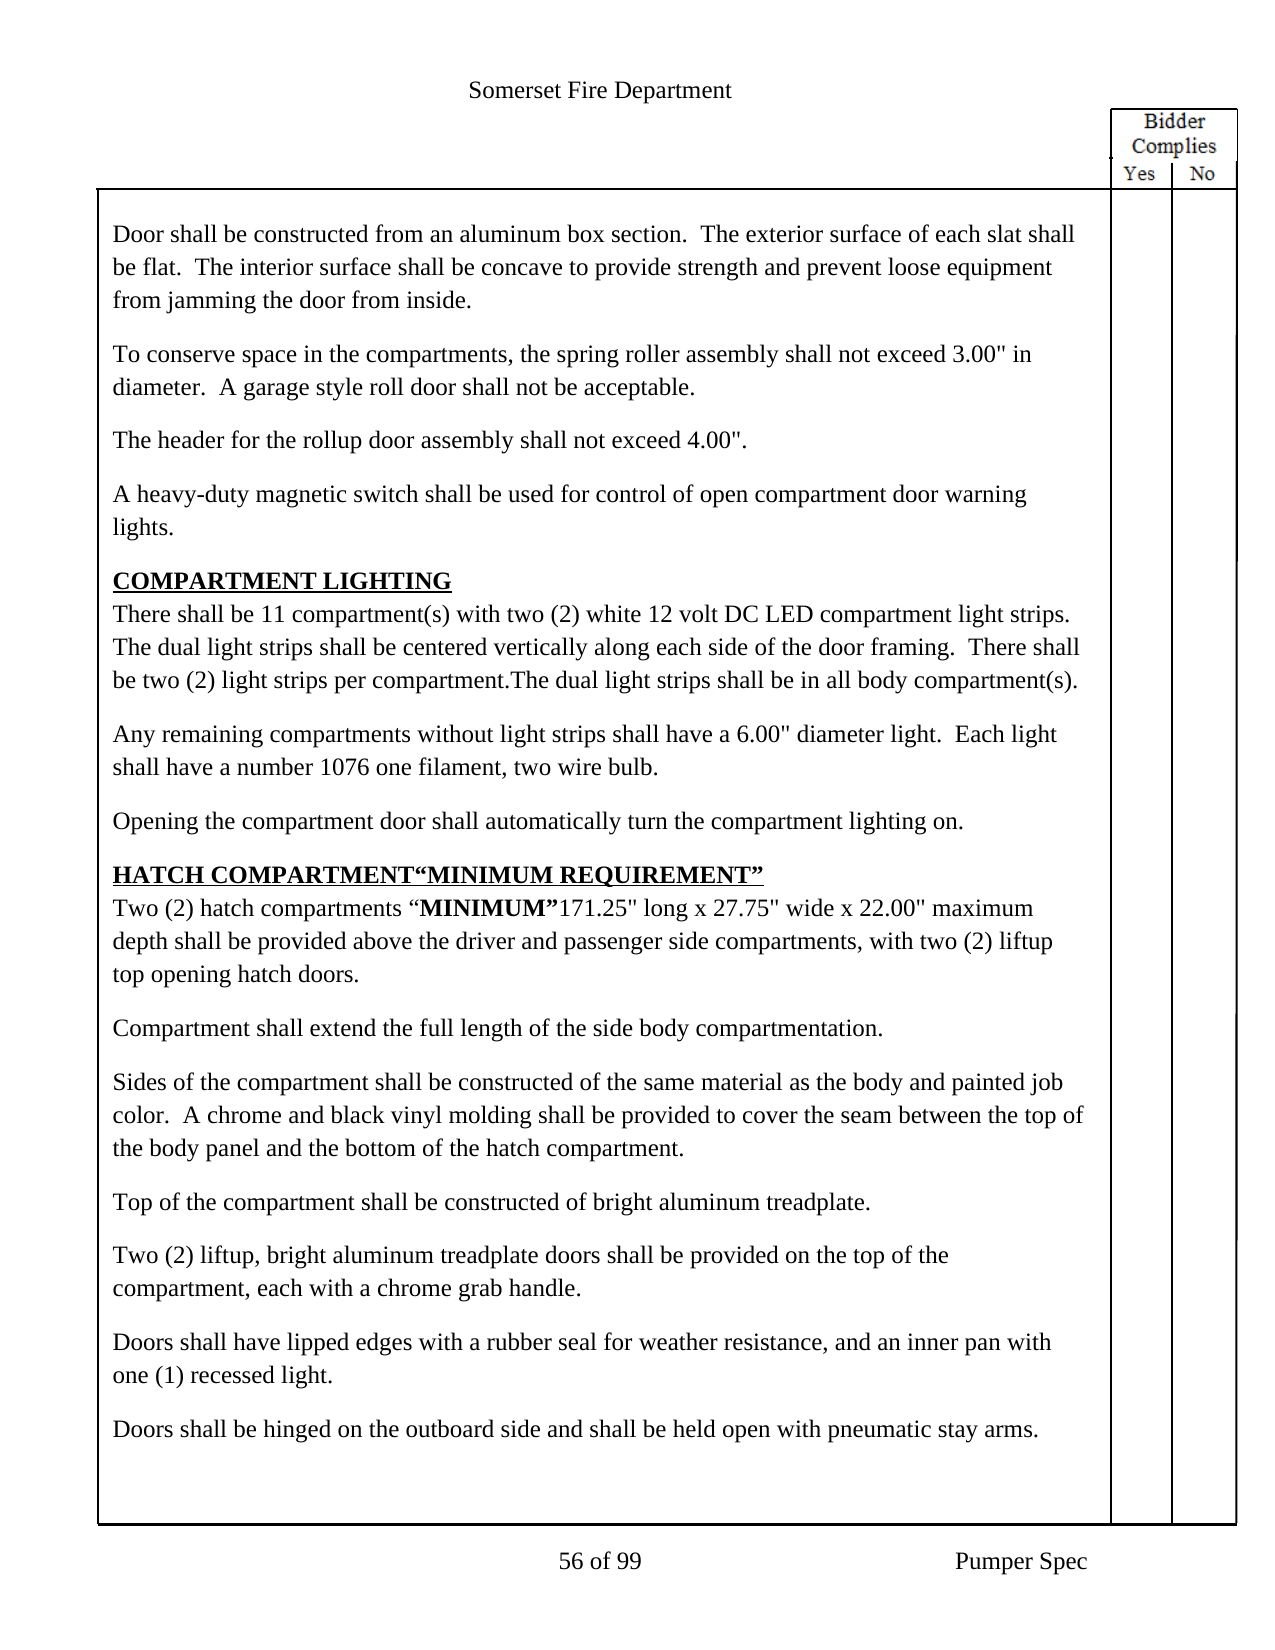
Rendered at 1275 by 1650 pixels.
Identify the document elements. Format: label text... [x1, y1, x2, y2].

text Two (2) hatch compartments “MINIMUM”171.25" long x 27.75" wide x 22.00" maximum depth shall be provided above the driver and passenger side compartments, with two (2) liftup top opening hatch doors. [112, 893, 1087, 988]
subtitle HATCH COMPARTMENT“minimum requirement” [112, 860, 1087, 889]
picture [1113, 110, 1237, 161]
text Compartment shall extend the full length of the side body compartmentation. [112, 1013, 1087, 1042]
text Two (2) liftup, bright aluminum treadplate doors shall be provided on the top of the compartment, each with a chrome grab handle. [112, 1240, 1087, 1302]
text Doors shall be hinged on the outboard side and shall be held open with pneumatic stay arms. [112, 1414, 1087, 1443]
picture [1121, 163, 1160, 184]
text Any remaining compartments without light strips shall have a 6.00" diameter light. Each light shall have a number 1076 one filament, two wire bulb. [112, 719, 1087, 781]
text Doors shall have lipped edges with a rubber seal for weather resistance, and an inner pan with one (1) recessed light. [112, 1327, 1087, 1389]
text To conserve space in the compartments, the spring roller assembly shall not exceed 3.00" in diameter. A garage style roll door shall not be acceptable. [112, 339, 1087, 400]
text The header for the rollup door assembly shall not exceed 4.00". [112, 426, 1087, 454]
subtitle COMPARTMENT LIGHTING [112, 566, 1087, 595]
text Top of the compartment shall be constructed of bright aluminum treadplate. [112, 1187, 1087, 1215]
text There shall be 11 compartment(s) with two (2) white 12 volt DC LED compartment light strips. The dual light strips shall be centered vertically along each side of the door framing. There shall be two (2) light strips per compartment.The dual light strips shall be in all body compartment(s). [112, 599, 1087, 694]
text Sides of the compartment shall be constructed of the same material as the body and painted job color. A chrome and black vinyl molding shall be provided to cover the seam between the top of the body panel and the bottom of the hatch compartment. [112, 1067, 1087, 1161]
text Opening the compartment door shall automatically turn the compartment lighting on. [112, 806, 1087, 835]
text A heavy-duty magnetic switch shall be used for control of open compartment door warning lights. [112, 479, 1087, 541]
text Door shall be constructed from an aluminum box section. The exterior surface of each slat shall be flat. The interior surface shall be concave to provide strength and prevent loose equipment from jamming the door from inside. [112, 219, 1087, 313]
picture [1181, 163, 1221, 184]
